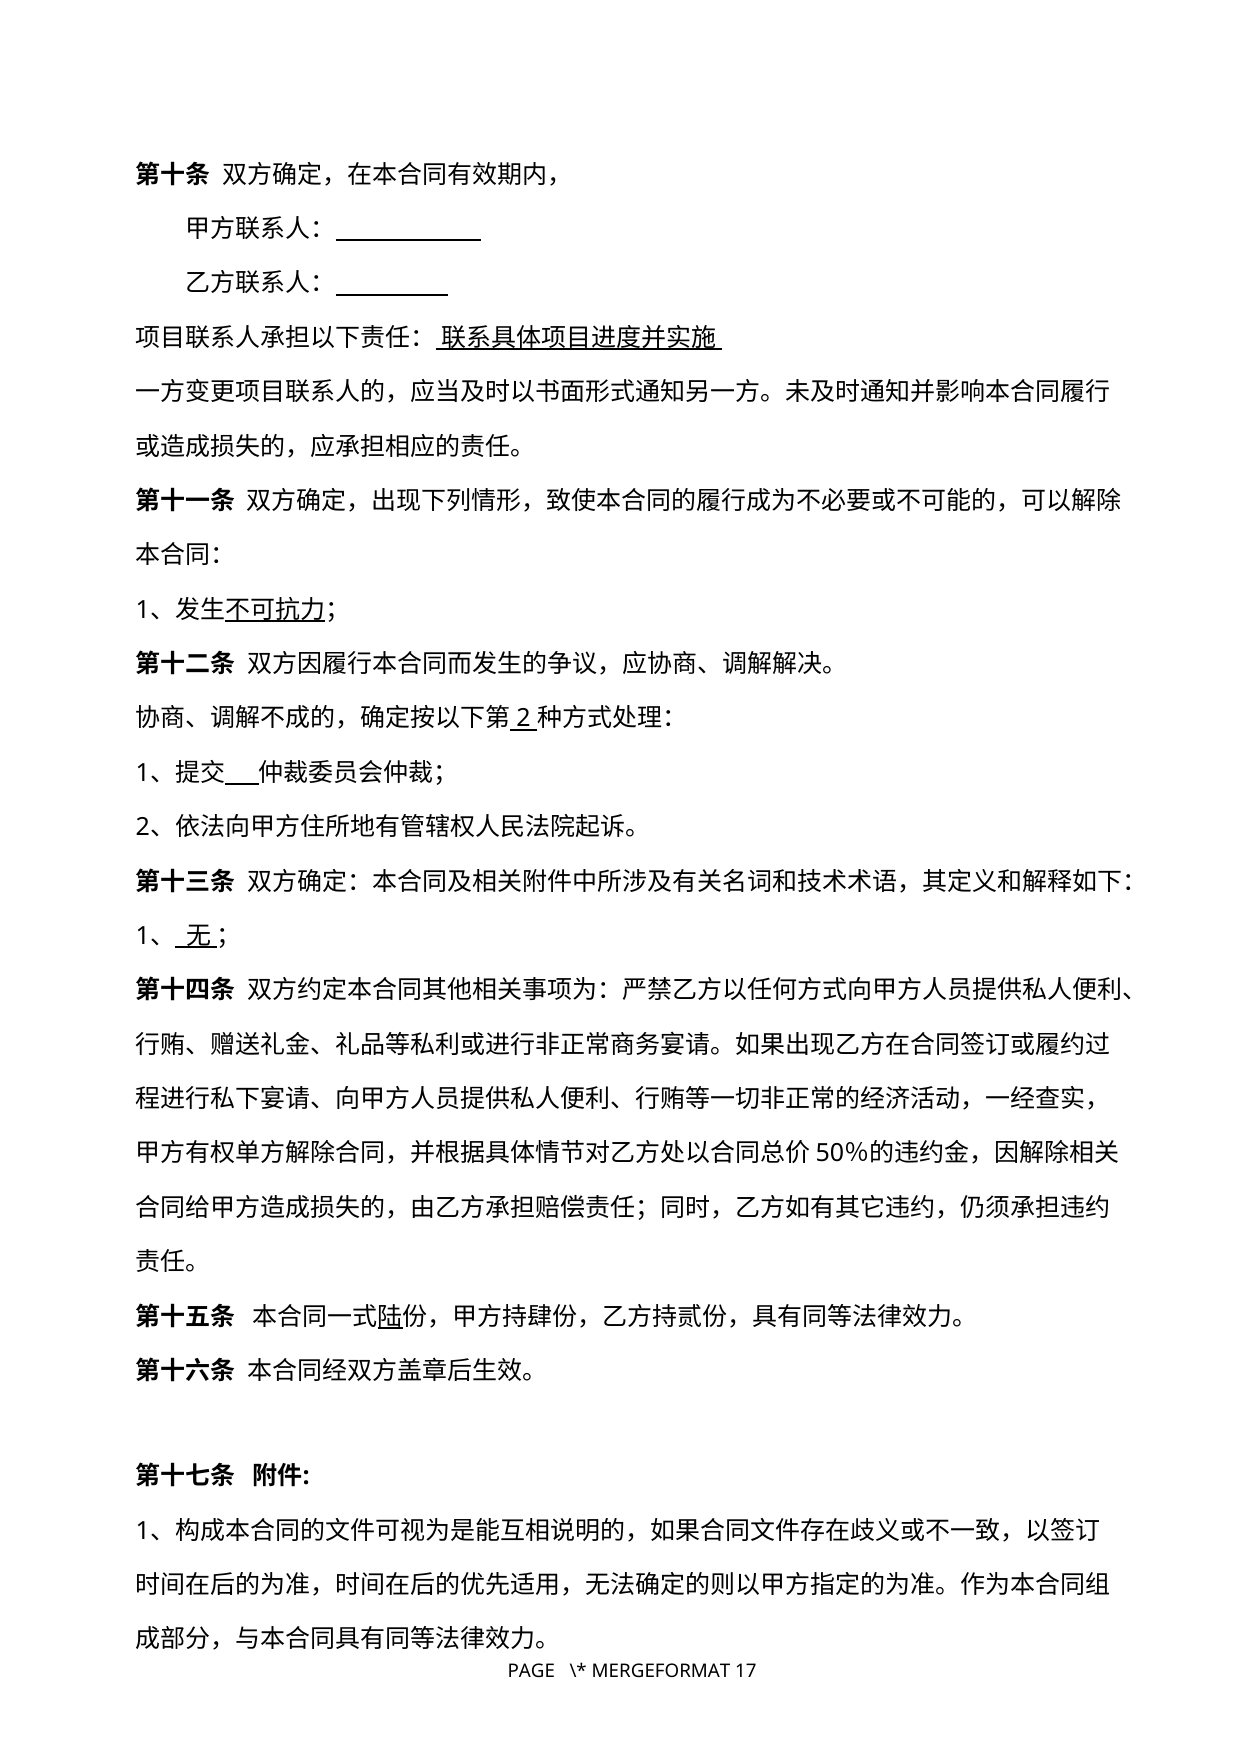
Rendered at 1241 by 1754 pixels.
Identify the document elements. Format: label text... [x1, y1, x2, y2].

text 1、提交 仲裁委员会仲裁； [135, 752, 1123, 788]
text 项目联系人承担以下责任： 联系具体项目进度并实施 [135, 317, 1123, 353]
text 1、 无 ； [135, 915, 1123, 952]
text 第十五条 本合同一式陆份，甲方持肆份，乙方持贰份，具有同等法律效力。 [135, 1296, 1123, 1332]
text 第十三条 双方确定：本合同及相关附件中所涉及有关名词和技术术语，其定义和解释如下： [135, 861, 1123, 897]
text 第十四条 双方约定本合同其他相关事项为：严禁乙方以任何方式向甲方人员提供私人便利、行贿、赠送礼金、礼品等私利或进行非正常商务宴请。如果出现乙方在合同签订或履约过程进行私下宴请、向甲方人员提供私人便利、行贿等一切非正常的经济活动，一经查实，甲方有权单方解除合同，并根据具体情节对乙方处以合同总价50％的违约金，因解除相关合同给甲方造成损失的，由乙方承担赔偿责任；同时，乙方如有其它违约，仍须承担违约责任。 [135, 970, 1123, 1278]
text 第十条 双方确定，在本合同有效期内， [135, 154, 1123, 190]
text 2、依法向甲方住所地有管辖权人民法院起诉。 [135, 807, 1123, 843]
subtitle 第十七条 附件: [135, 1456, 1123, 1492]
text 协商、调解不成的，确定按以下第 2 种方式处理： [135, 698, 1123, 734]
text 第十二条 双方因履行本合同而发生的争议，应协商、调解解决。 [135, 643, 1123, 680]
text 第十一条 双方确定，出现下列情形，致使本合同的履行成为不必要或不可能的，可以解除本合同： [135, 480, 1123, 571]
text 乙方联系人： [135, 263, 1123, 299]
text 1、发生不可抗力； [135, 589, 1123, 625]
text 一方变更项目联系人的，应当及时以书面形式通知另一方。未及时通知并影响本合同履行或造成损失的，应承担相应的责任。 [135, 372, 1123, 462]
text 甲方联系人： [135, 208, 1123, 245]
text 第十六条 本合同经双方盖章后生效。 [135, 1350, 1123, 1387]
text 1、构成本合同的文件可视为是能互相说明的，如果合同文件存在歧义或不一致，以签订时间在后的为准，时间在后的优先适用，无法确定的则以甲方指定的为准。作为本合同组成部分，与本合同具有同等法律效力。 [135, 1510, 1123, 1655]
